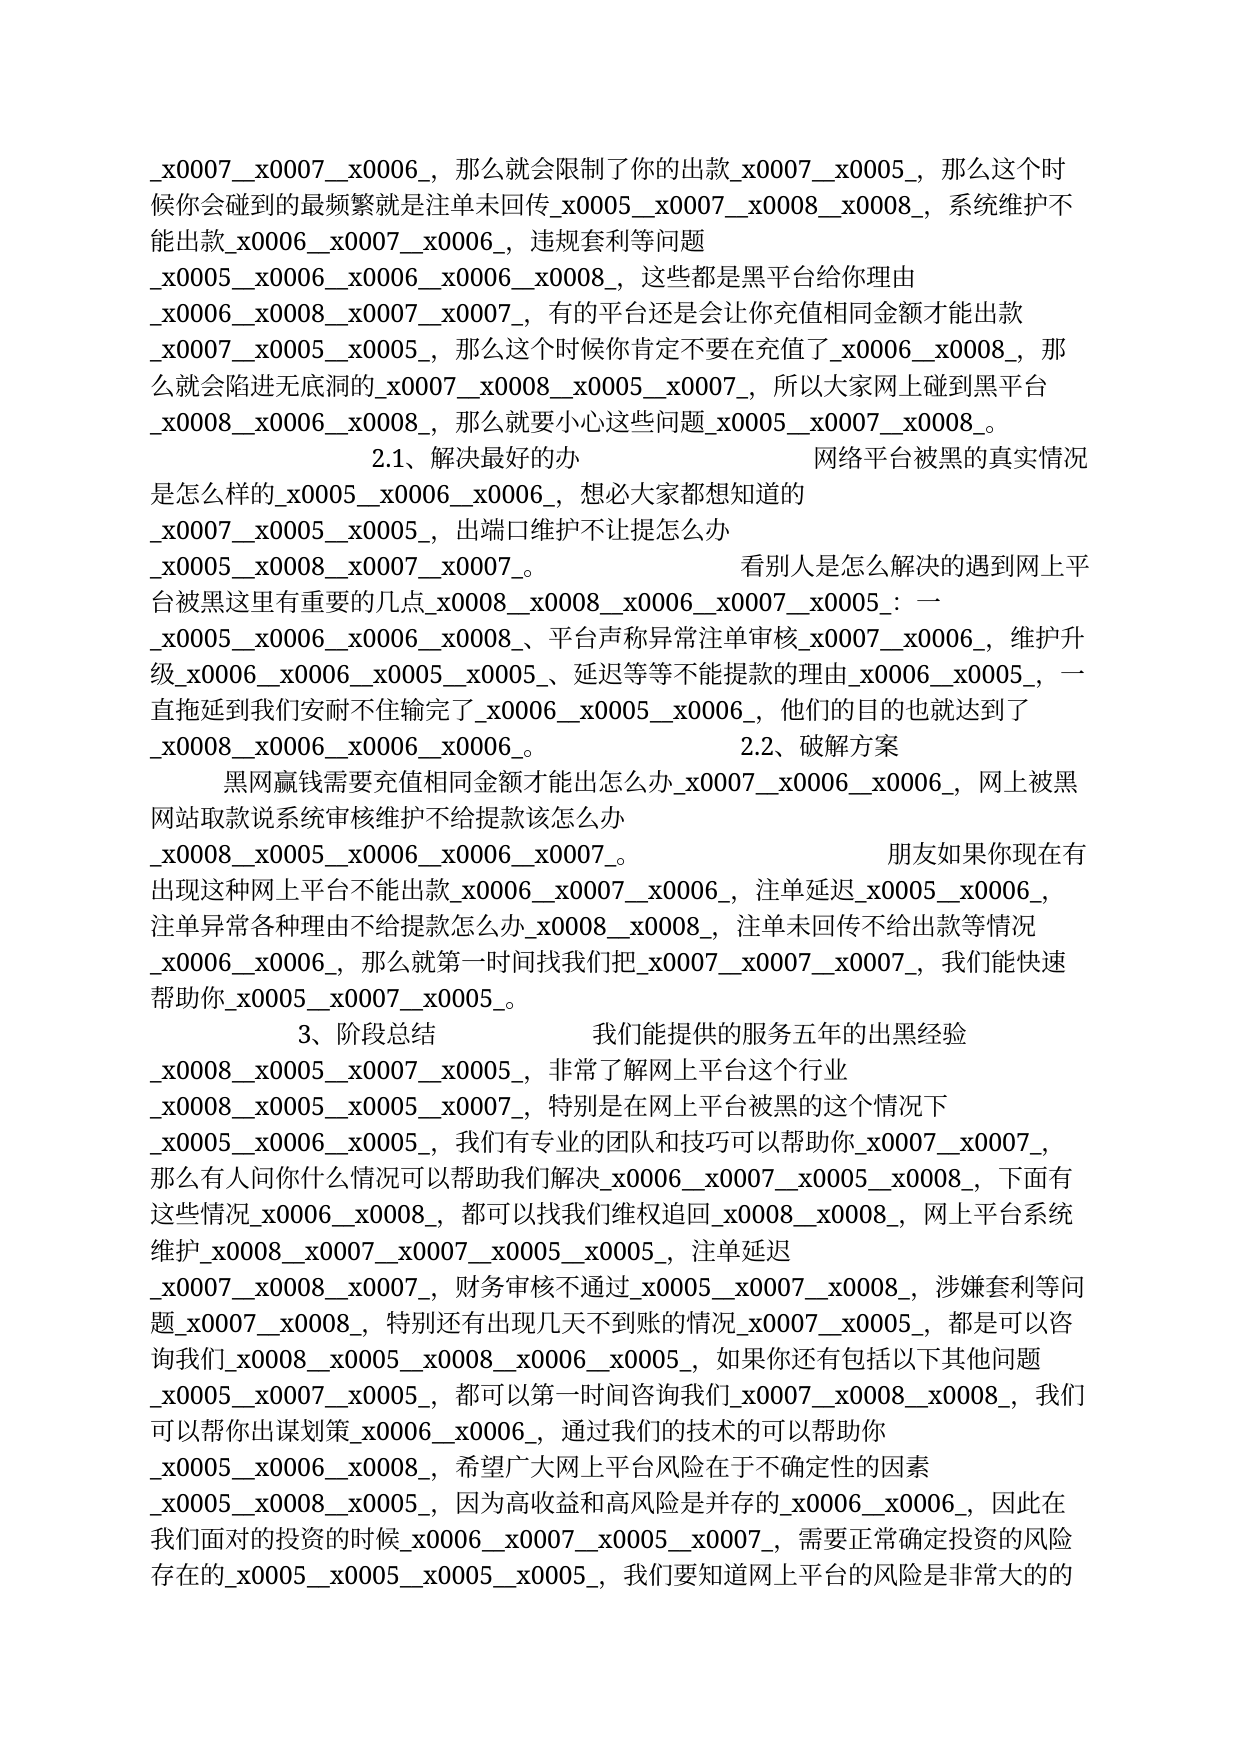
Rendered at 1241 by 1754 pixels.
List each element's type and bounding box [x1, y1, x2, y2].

text [150, 150, 1090, 1592]
